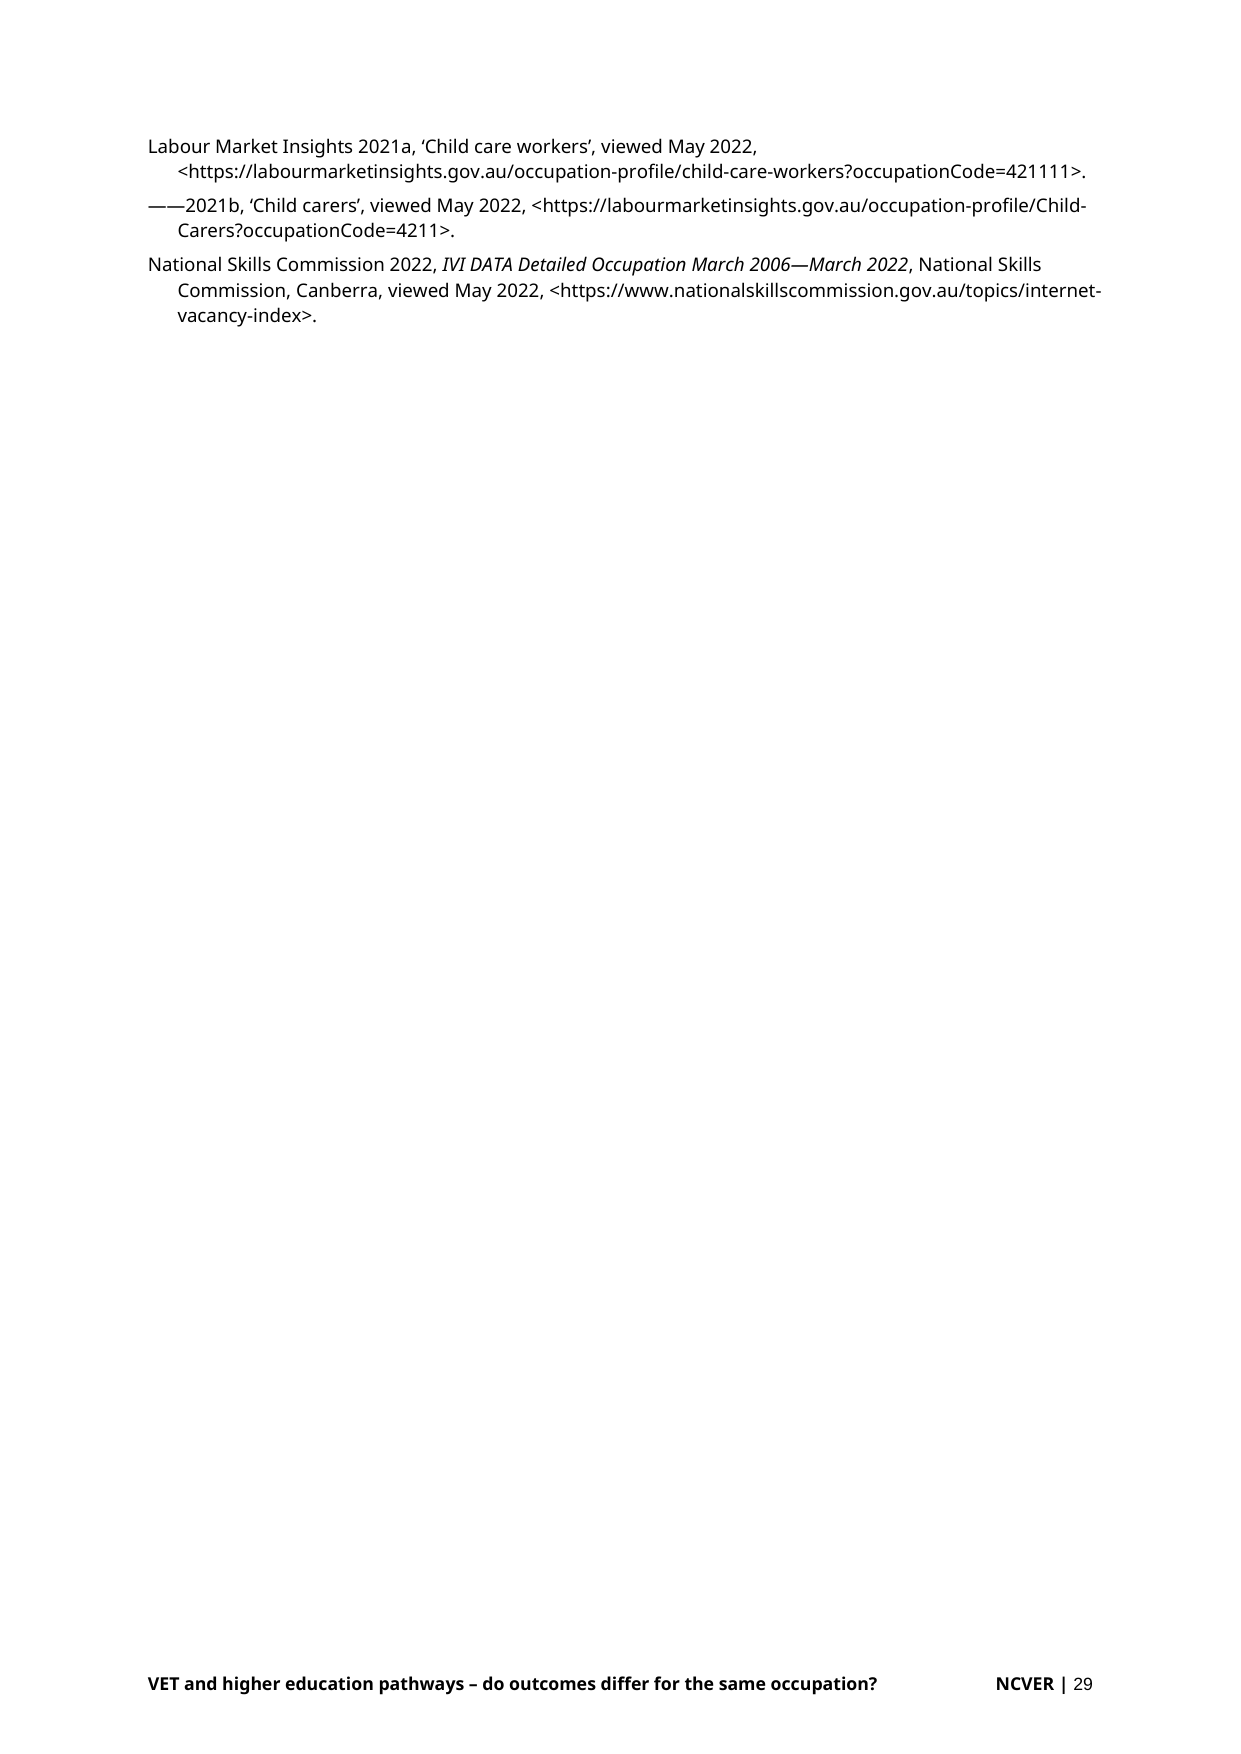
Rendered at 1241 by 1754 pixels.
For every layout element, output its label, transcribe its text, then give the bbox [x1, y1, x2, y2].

text Labour Market Insights 2021a, ‘Child care workers’, viewed May 2022, <https://labourmarketinsights.gov.au/occupation-profile/child-care-workers?occupationCode=421111>. [148, 133, 1131, 184]
text ——2021b, ‘Child carers’, viewed May 2022, <https://labourmarketinsights.gov.au/occupation-profile/Child-Carers?occupationCode=4211>. [148, 192, 1131, 243]
text National Skills Commission 2022, IVI DATA Detailed Occupation March 2006—March 2022, National Skills Commission, Canberra, viewed May 2022, <https://www.nationalskillscommission.gov.au/topics/internet-vacancy-index>. [148, 252, 1131, 328]
